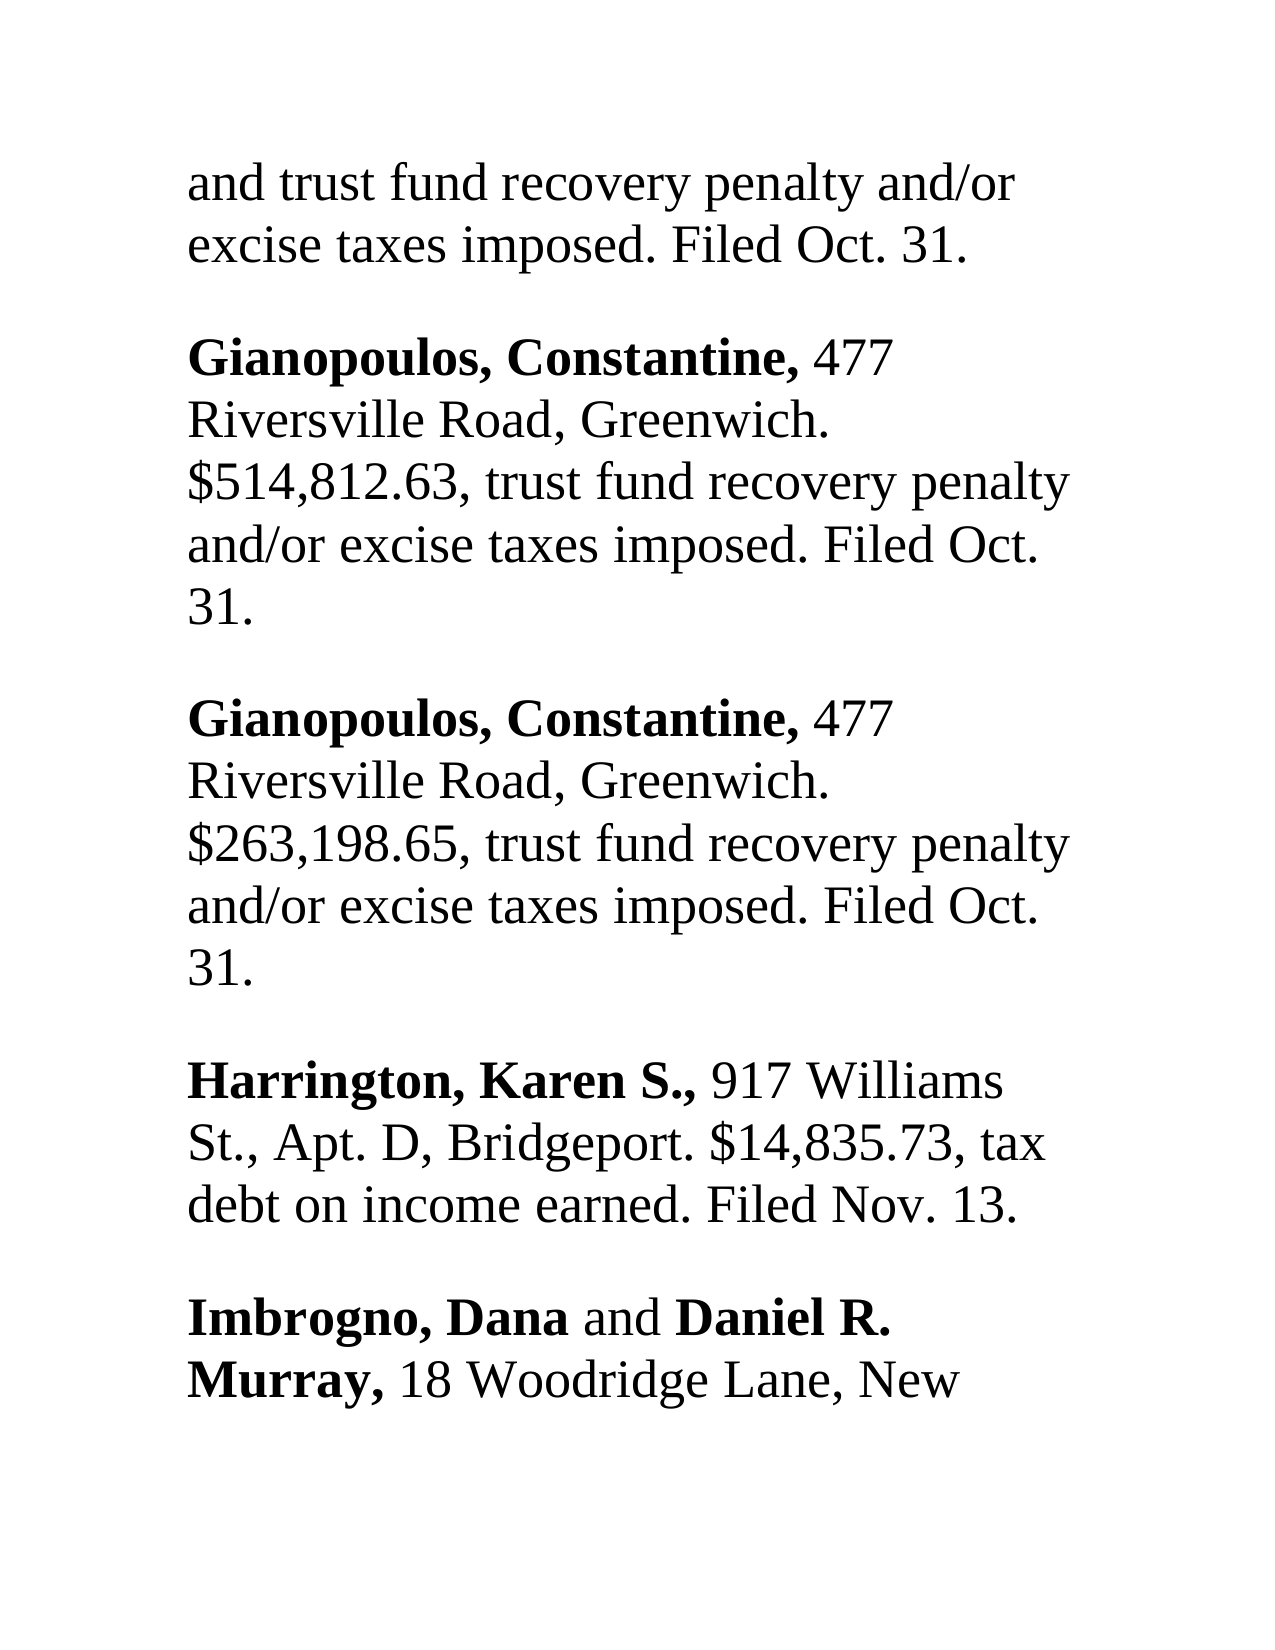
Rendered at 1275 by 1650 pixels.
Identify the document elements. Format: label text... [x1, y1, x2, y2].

text Gianopoulos, Constantine, 477 Riversville Road, Greenwich. $514,812.63, trust fund recovery penalty and/or excise taxes imposed. Filed Oct. 31. [187, 324, 1087, 636]
text Harrington, Karen S., 917 Williams St., Apt. D, Bridgeport. $14,835.73, tax debt on income earned. Filed Nov. 13. [187, 1047, 1087, 1234]
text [187, 150, 1087, 274]
text Gianopoulos, Constantine, 477 Riversville Road, Greenwich. $263,198.65, trust fund recovery penalty and/or excise taxes imposed. Filed Oct. 31. [187, 686, 1087, 997]
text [187, 1284, 1087, 1409]
